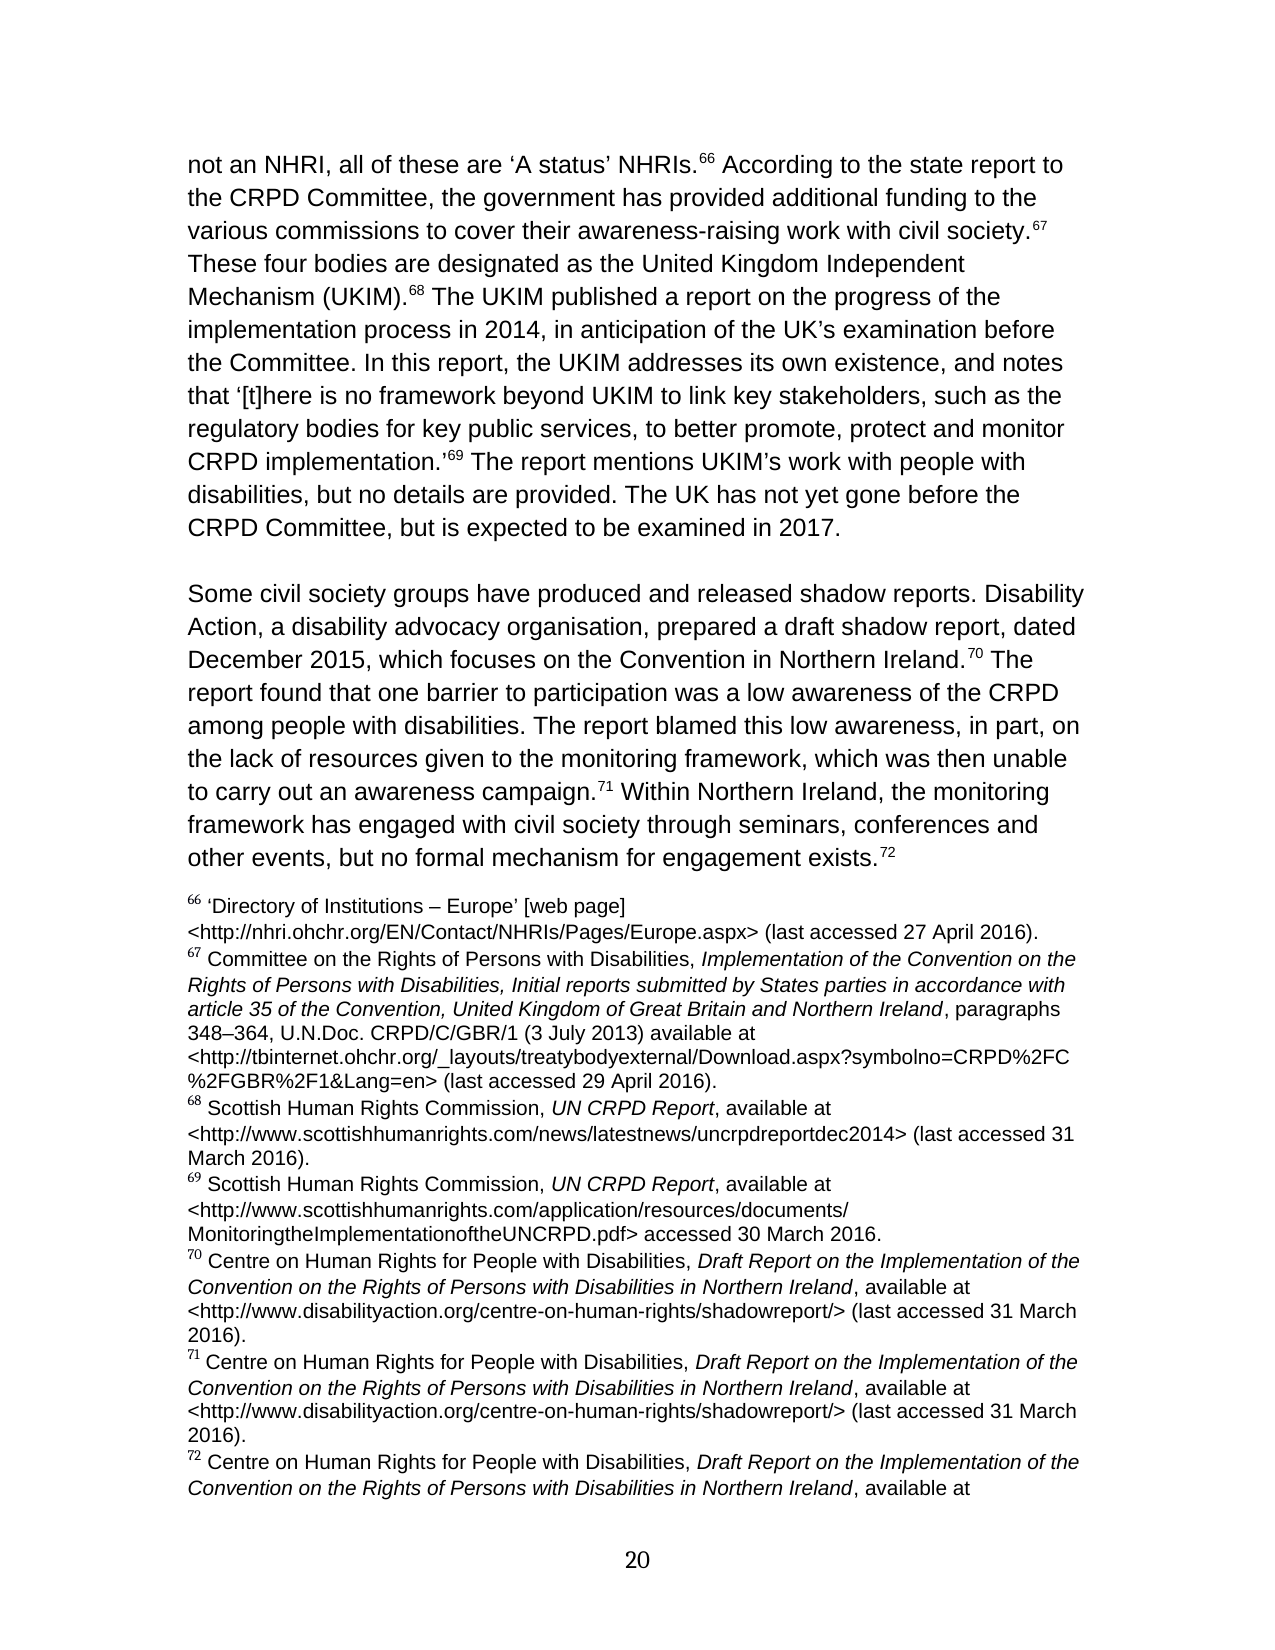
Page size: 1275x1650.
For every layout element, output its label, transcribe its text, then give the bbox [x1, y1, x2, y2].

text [187, 150, 1087, 542]
text Some civil society groups have produced and released shadow reports. Disability Action, a disability advocacy organisation, prepared a draft shadow report, dated December 2015, which focuses on the Convention in Northern Ireland. The report found that one barrier to participation was a low awareness of the CRPD among people with disabilities. The report blamed this low awareness, in part, on the lack of resources given to the monitoring framework, which was then unable to carry out an awareness campaign. Within Northern Ireland, the monitoring framework has engaged with civil society through seminars, conferences and other events, but no formal mechanism for engagement exists. [187, 579, 1087, 872]
